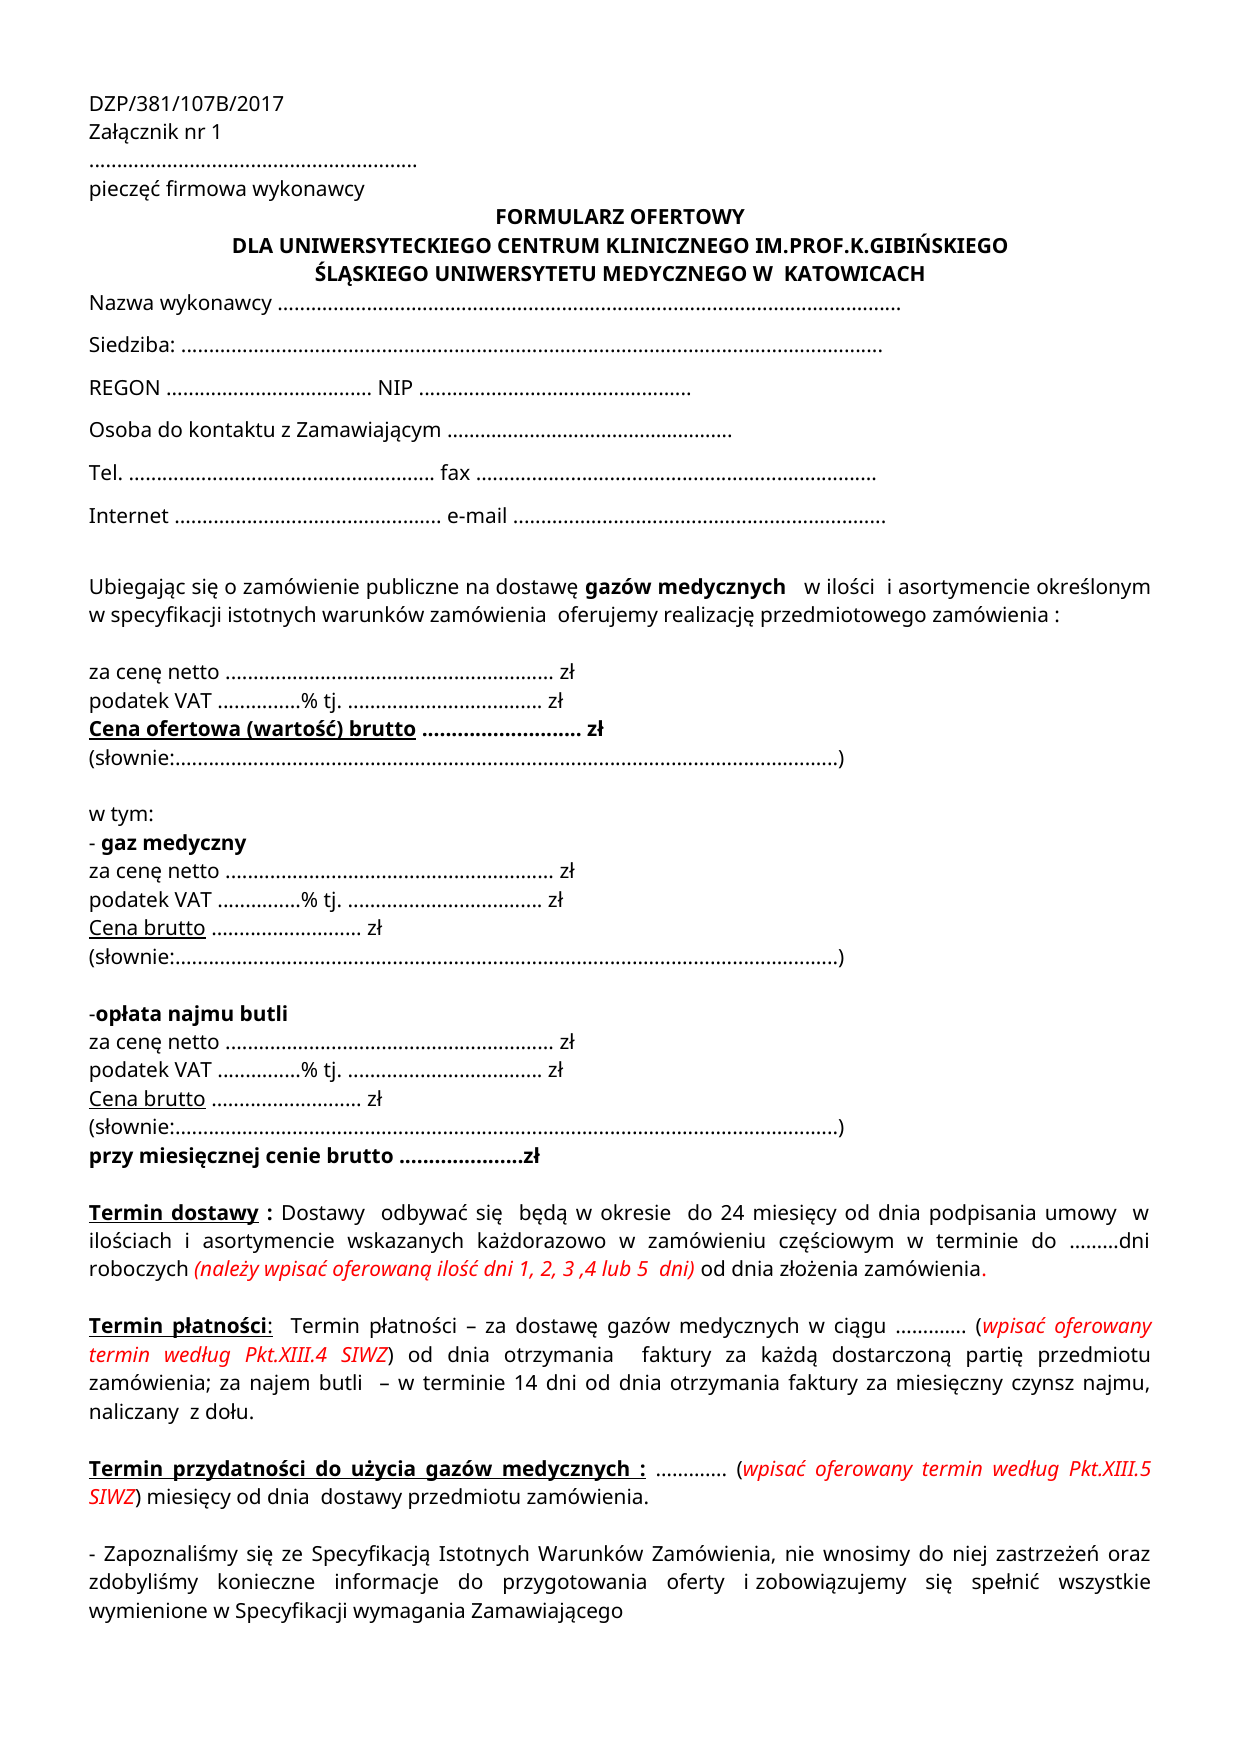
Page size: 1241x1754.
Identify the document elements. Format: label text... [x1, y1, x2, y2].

text podatek VAT ...............% tj. ................................... zł [89, 686, 1152, 714]
text za cenę netto ........................................................... zł [89, 856, 1152, 885]
text DZP/381/107B/2017 [89, 89, 1152, 117]
text za cenę netto ........................................................... zł [89, 657, 1152, 686]
text ........................................................... [89, 146, 1152, 174]
text Tel. ....................................................... fax ........................................................................ [89, 458, 1152, 487]
text REGON ..................................... NIP ................................................. [89, 373, 1152, 401]
text - gaz medyczny [89, 828, 1152, 856]
text Osoba do kontaktu z Zamawiającym ……………………………………………. [89, 416, 1152, 444]
text Termin przydatności do użycia gazów medycznych : …………. (wpisać oferowany termin według Pkt.XIII.5 SIWZ) miesięcy od dnia dostawy przedmiotu zamówienia. [89, 1454, 1152, 1511]
text podatek VAT ...............% tj. ................................... zł [89, 1056, 1152, 1084]
text Nazwa wykonawcy ................................................................................................................ [89, 288, 1152, 316]
text Siedziba: .............................................................................................................................. [89, 330, 1152, 359]
text (słownie:.......................................................................................................................) [89, 942, 1152, 970]
text ŚLĄSKIEGO UNIWERSYTETU MEDYCZNEGO W KATOWICACH [89, 259, 1152, 288]
text podatek VAT ...............% tj. ................................... zł [89, 885, 1152, 913]
text DLA UNIWERSYTECKIEGO CENTRUM KLINICZNEGO IM.PROF.K.GIBIŃSKIEGO [89, 231, 1152, 259]
text w tym: [89, 799, 1152, 828]
text Cena ofertowa (wartość) brutto ........................... zł [89, 714, 1152, 743]
text Internet ................................................ e-mail ................................................................... [89, 501, 1152, 529]
text Cena brutto ........................... zł [89, 913, 1152, 942]
text - Zapoznaliśmy się ze Specyfikacją Istotnych Warunków Zamówienia, nie wnosimy do niej zastrzeżeń oraz zdobyliśmy konieczne informacje do przygotowania oferty i zobowiązujemy się spełnić wszystkie wymienione w Specyfikacji wymagania Zamawiającego [89, 1539, 1152, 1624]
text (słownie:.......................................................................................................................) [89, 743, 1152, 771]
text za cenę netto ........................................................... zł [89, 1027, 1152, 1056]
text Cena brutto ........................... zł [89, 1084, 1152, 1112]
text przy miesięcznej cenie brutto .....................zł [89, 1141, 1152, 1169]
text Ubiegając się o zamówienie publiczne na dostawę gazów medycznych w ilości i asortymencie określonym w specyfikacji istotnych warunków zamówienia oferujemy realizację przedmiotowego zamówienia : [89, 572, 1152, 629]
text Załącznik nr 1 [89, 117, 1152, 146]
text (słownie:.......................................................................................................................) [89, 1112, 1152, 1141]
text Termin dostawy : Dostawy odbywać się będą w okresie do 24 miesięcy od dnia podpisania umowy w ilościach i asortymencie wskazanych każdorazowo w zamówieniu częściowym w terminie do ………dni roboczych (należy wpisać oferowaną ilość dni 1, 2, 3 ,4 lub 5 dni) od dnia złożenia zamówienia. [89, 1198, 1152, 1283]
text -opłata najmu butli [89, 999, 1152, 1027]
text Termin płatności: Termin płatności – za dostawę gazów medycznych w ciągu …………. (wpisać oferowany termin według Pkt.XIII.4 SIWZ) od dnia otrzymania faktury za każdą dostarczoną partię przedmiotu zamówienia; za najem butli – w terminie 14 dni od dnia otrzymania faktury za miesięczny czynsz najmu, naliczany z dołu. [89, 1311, 1152, 1425]
text pieczęć firmowa wykonawcy [89, 174, 1152, 202]
text FORMULARZ OFERTOWY [89, 202, 1152, 231]
